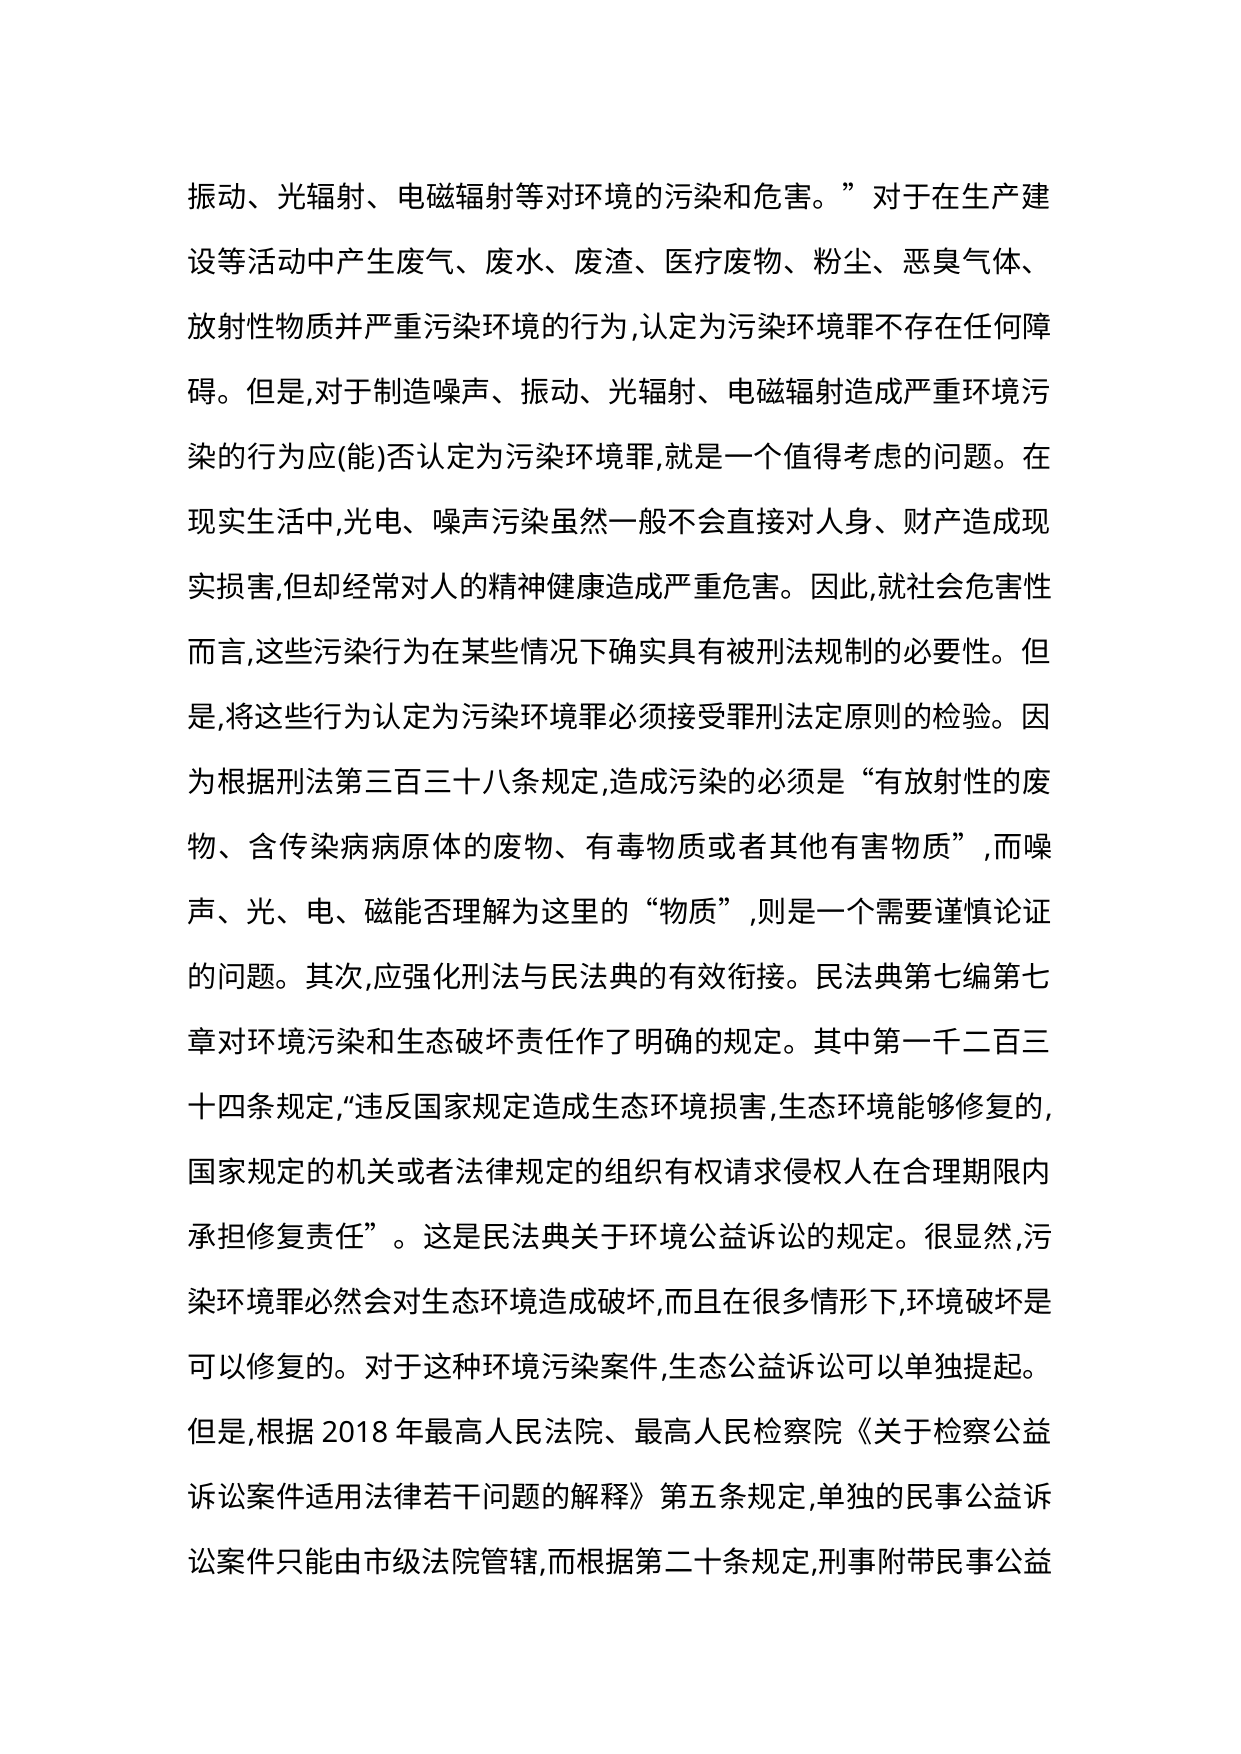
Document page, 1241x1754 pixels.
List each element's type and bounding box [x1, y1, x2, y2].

text [187, 162, 1053, 1592]
